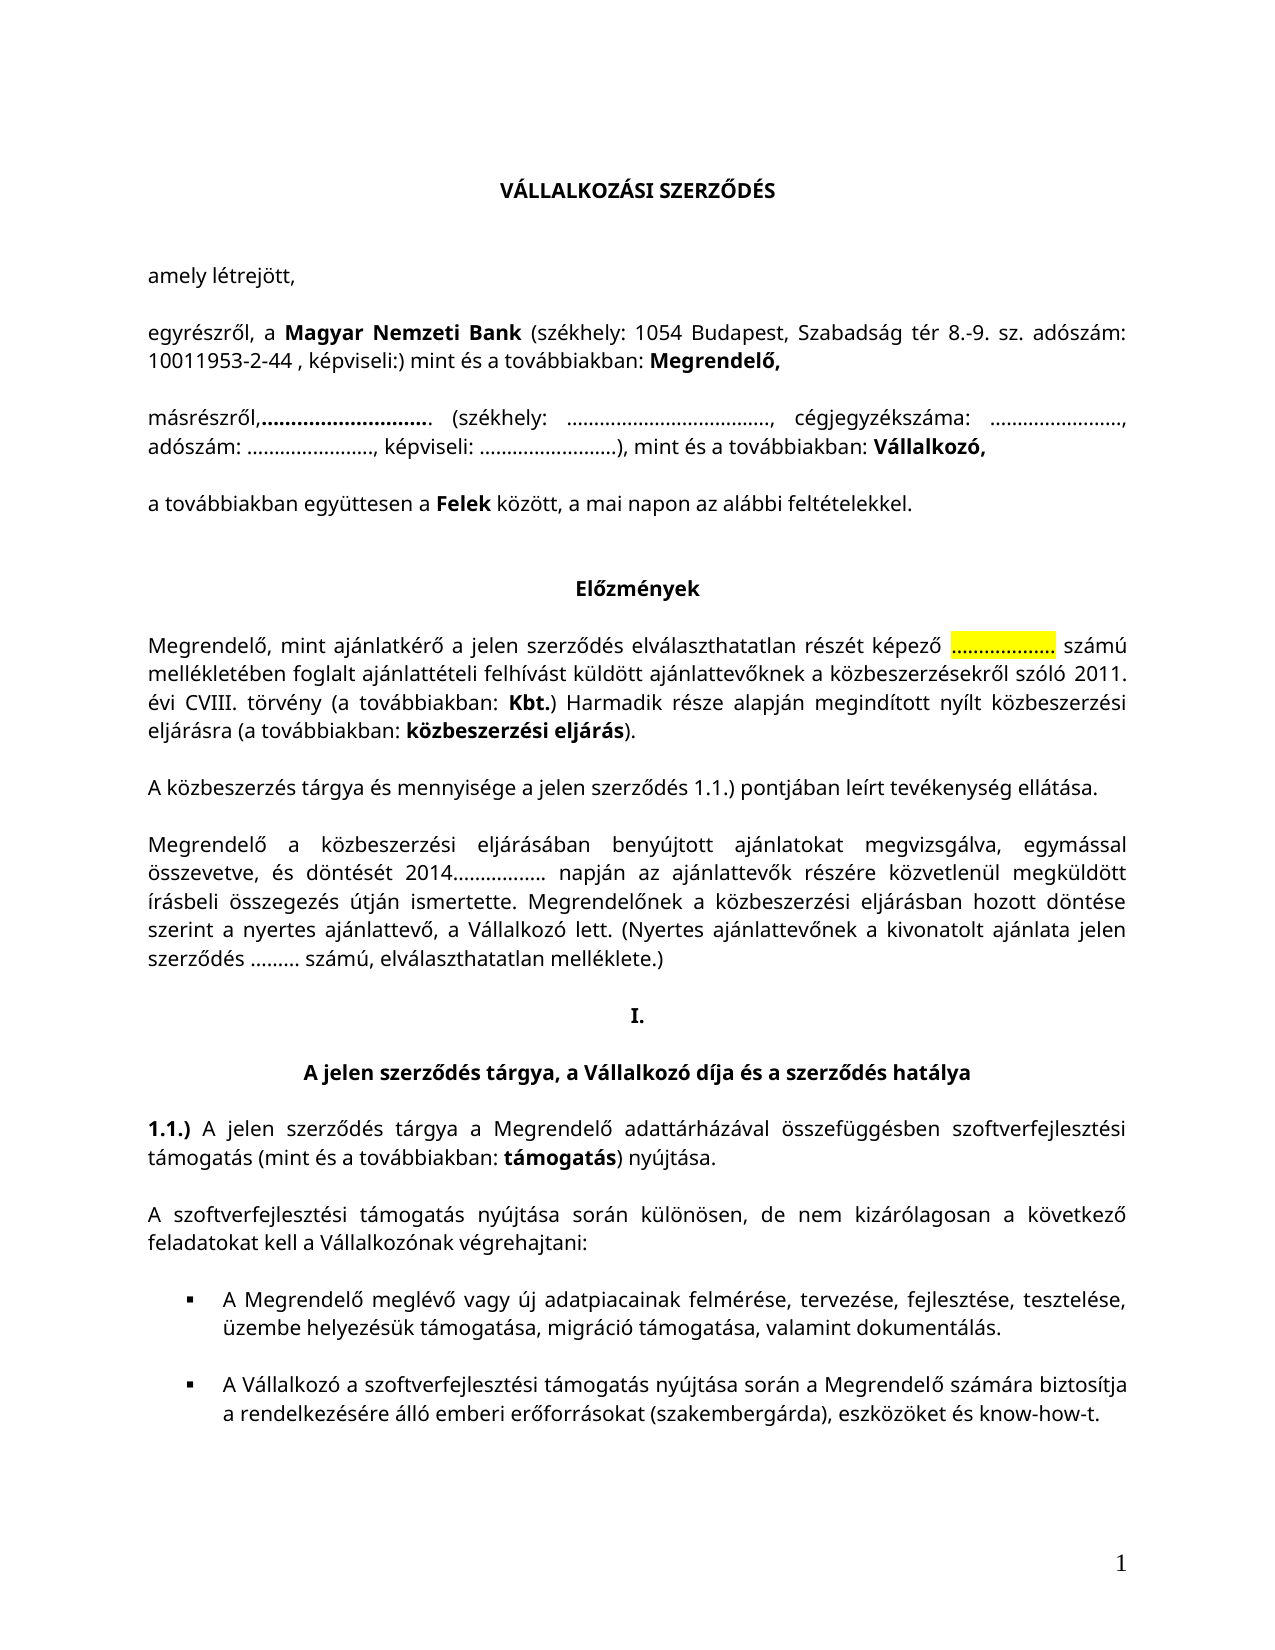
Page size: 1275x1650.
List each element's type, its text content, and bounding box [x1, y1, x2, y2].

text I. [148, 1001, 1127, 1029]
text másrészről,……………………….. (székhely: ………………………………., cégjegyzékszáma: ……………………, adószám: ………………….., képviseli: …………………….), mint és a továbbiakban: Vállalkozó, [148, 403, 1127, 460]
text 1.1.) A jelen szerződés tárgya a Megrendelő adattárházával összefüggésben szoftverfejlesztési támogatás (mint és a továbbiakban: támogatás) nyújtása. [148, 1114, 1127, 1171]
text Előzmények [148, 574, 1127, 603]
text Megrendelő a közbeszerzési eljárásában benyújtott ajánlatokat megvizsgálva, egymással összevetve, és döntését 2014…………….. napján az ajánlattevők részére közvetlenül megküldött írásbeli összegezés útján ismertette. Megrendelőnek a közbeszerzési eljárásban hozott döntése szerint a nyertes ajánlattevő, a Vállalkozó lett. (Nyertes ajánlattevőnek a kivonatolt ajánlata jelen szerződés ……... számú, elválaszthatatlan melléklete.) [148, 830, 1127, 972]
list A Megrendelő meglévő vagy új adatpiacainak felmérése, tervezése, fejlesztése, tesztelése, üzembe helyezésük támogatása, migráció támogatása, valamint dokumentálás. [185, 1285, 1127, 1342]
text amely létrejött, [148, 261, 1127, 290]
text A jelen szerződés tárgya, a Vállalkozó díja és a szerződés hatálya [148, 1058, 1127, 1086]
text VÁLLALKOZÁSI SZERZŐDÉS [148, 176, 1127, 204]
list A Vállalkozó a szoftverfejlesztési támogatás nyújtása során a Megrendelő számára biztosítja a rendelkezésére álló emberi erőforrásokat (szakembergárda), eszközöket és know-how-t. [185, 1370, 1127, 1427]
text A közbeszerzés tárgya és mennyisége a jelen szerződés 1.1.) pontjában leírt tevékenység ellátása. [148, 773, 1127, 802]
text Megrendelő, mint ajánlatkérő a jelen szerződés elválaszthatatlan részét képező ………………. számú mellékletében foglalt ajánlattételi felhívást küldött ajánlattevőknek a közbeszerzésekről szóló 2011. évi CVIII. törvény (a továbbiakban: Kbt.) Harmadik része alapján megindított nyílt közbeszerzési eljárásra (a továbbiakban: közbeszerzési eljárás). [148, 631, 1127, 745]
text A szoftverfejlesztési támogatás nyújtása során különösen, de nem kizárólagosan a következő feladatokat kell a Vállalkozónak végrehajtani: [148, 1200, 1127, 1257]
text egyrészről, a Magyar Nemzeti Bank (székhely: 1054 Budapest, Szabadság tér 8.-9. sz. adószám: 10011953-2-44 , képviseli:) mint és a továbbiakban: Megrendelő, [148, 318, 1127, 375]
text a továbbiakban együttesen a Felek között, a mai napon az alábbi feltételekkel. [148, 489, 1127, 517]
